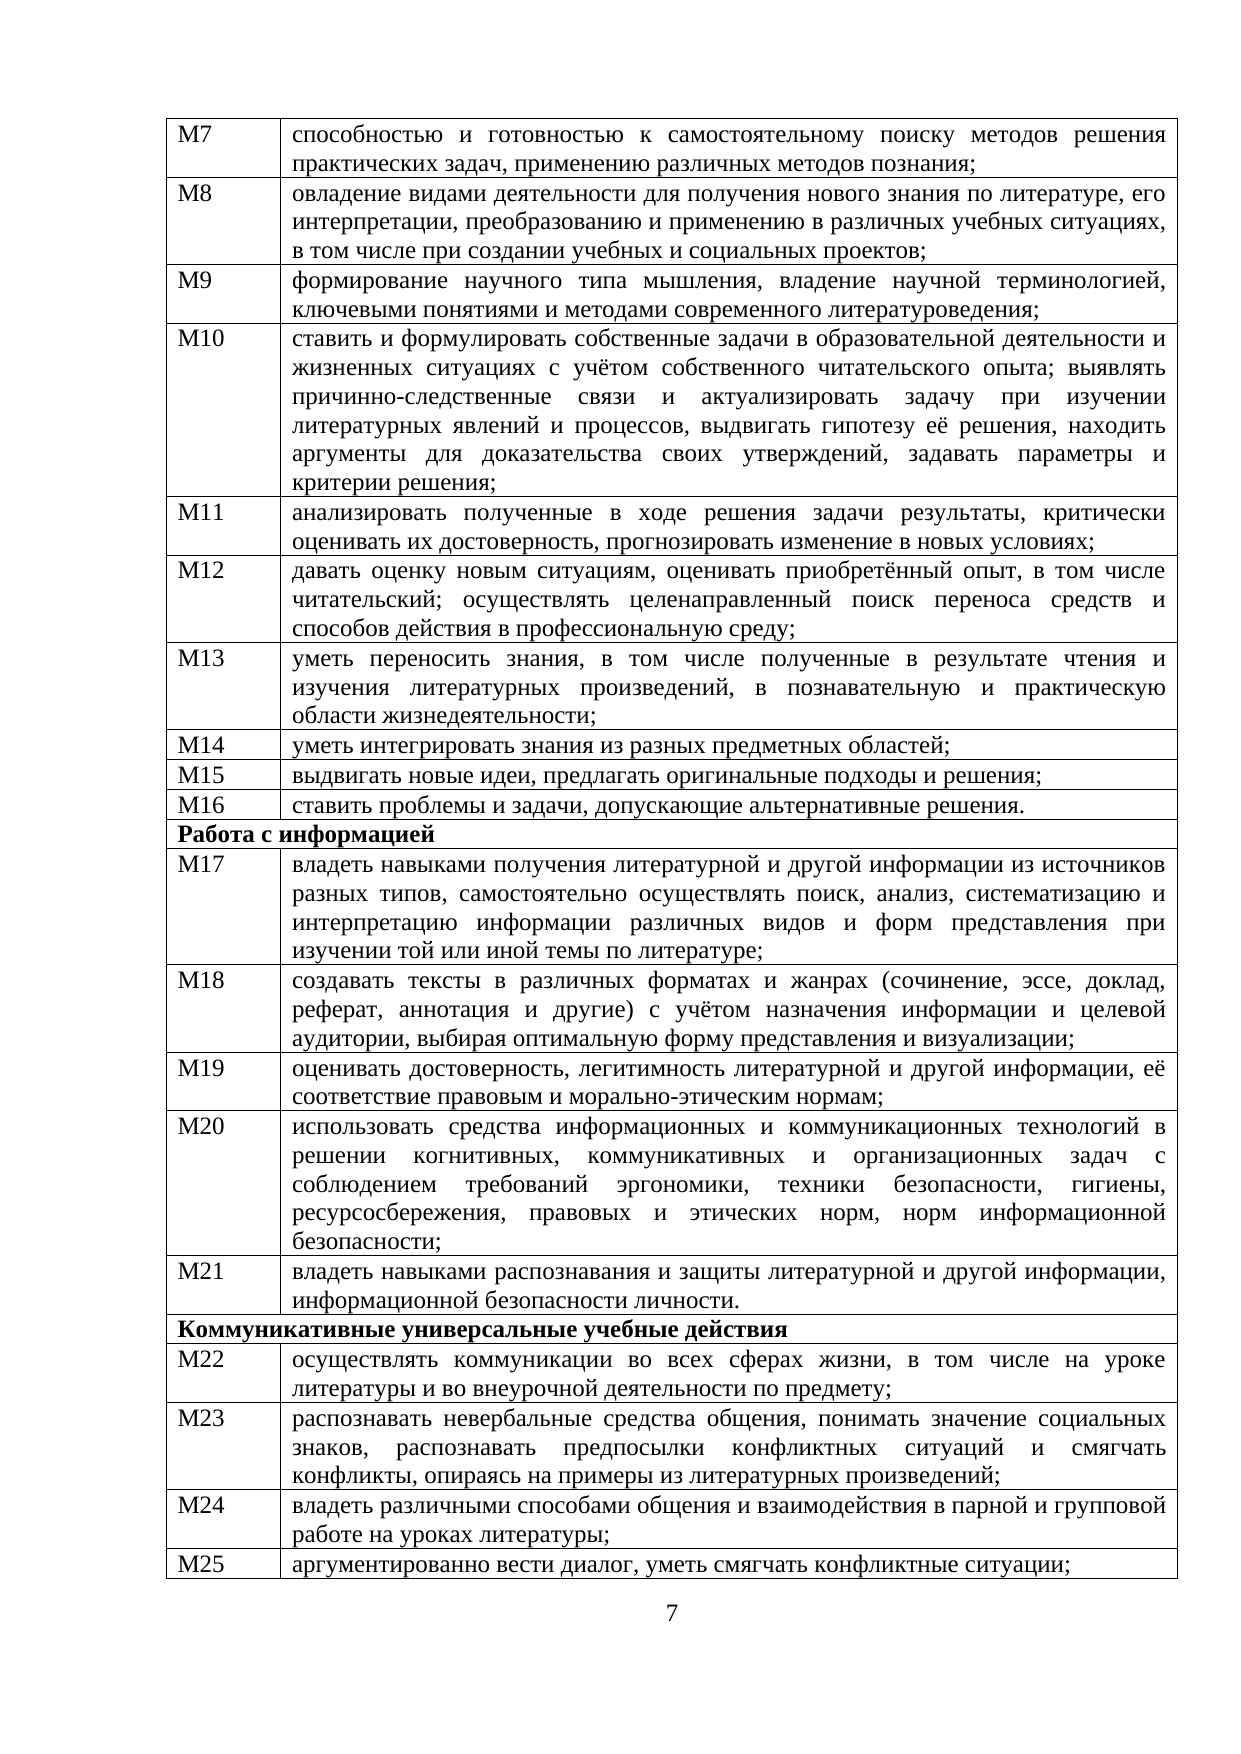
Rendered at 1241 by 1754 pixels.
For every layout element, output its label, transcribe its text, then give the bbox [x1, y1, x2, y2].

table_cell М8 [167, 178, 280, 264]
table_cell М7 [167, 119, 280, 177]
table_cell М15 [167, 760, 280, 789]
table_cell Коммуникативные универсальные учебные действия [167, 1315, 1177, 1343]
table_cell уметь интегрировать знания из разных предметных областей; [281, 730, 1177, 759]
table_cell М25 [167, 1549, 280, 1577]
table_cell ставить проблемы и задачи, допускающие альтернативные решения. [281, 790, 1177, 818]
table_cell использовать средства информационных и коммуникационных технологий в решении когнитивных, коммуникативных и организационных задач с соблюдением требований эргономики, техники безопасности, гигиены, ресурсосбережения, правовых и этических норм, норм информационной безопасности; [281, 1111, 1177, 1255]
table_cell М19 [167, 1053, 280, 1110]
table_cell М16 [167, 790, 280, 818]
table_cell М13 [167, 643, 280, 729]
table_cell М12 [167, 556, 280, 642]
table_cell распознавать невербальные средства общения, понимать значение социальных знаков, распознавать предпосылки конфликтных ситуаций и смягчать конфликты, опираясь на примеры из литературных произведений; [281, 1403, 1177, 1489]
table_cell оценивать достоверность, легитимность литературной и другой информации, её соответствие правовым и морально-этическим нормам; [281, 1053, 1177, 1110]
table_cell Работа с информацией [167, 820, 1177, 848]
table_cell владеть различными способами общения и взаимодействия в парной и групповой работе на уроках литературы; [281, 1490, 1177, 1548]
table_cell М18 [167, 965, 280, 1052]
table_cell формирование научного типа мышления, владение научной терминологией, ключевыми понятиями и методами современного литературоведения; [281, 265, 1177, 322]
table_cell создавать тексты в различных форматах и жанрах (сочинение, эссе, доклад, реферат, аннотация и другие) с учётом назначения информации и целевой аудитории, выбирая оптимальную форму представления и визуализации; [281, 965, 1177, 1052]
table_cell М22 [167, 1344, 280, 1402]
table_cell М23 [167, 1403, 280, 1489]
table_cell овладение видами деятельности для получения нового знания по литературе, его интерпретации, преобразованию и применению в различных учебных ситуациях, в том числе при создании учебных и социальных проектов; [281, 178, 1177, 264]
table_cell выдвигать новые идеи, предлагать оригинальные подходы и решения; [281, 760, 1177, 789]
table_cell М17 [167, 849, 280, 964]
table_cell уметь переносить знания, в том числе полученные в результате чтения и изучения литературных произведений, в познавательную и практическую области жизнедеятельности; [281, 643, 1177, 729]
table_cell М20 [167, 1111, 280, 1255]
table_cell М9 [167, 265, 280, 322]
table_cell аргументированно вести диалог, уметь смягчать конфликтные ситуации; [281, 1549, 1177, 1577]
table_cell М24 [167, 1490, 280, 1548]
table_cell М21 [167, 1256, 280, 1313]
table_cell способностью и готовностью к самостоятельному поиску методов решения практических задач, применению различных методов познания; [281, 119, 1177, 177]
table_cell ставить и формулировать собственные задачи в образовательной деятельности и жизненных ситуациях с учётом собственного читательского опыта; выявлять причинно-следственные связи и актуализировать задачу при изучении литературных явлений и процессов, выдвигать гипотезу её решения, находить аргументы для доказательства своих утверждений, задавать параметры и критерии решения; [281, 324, 1177, 496]
table_cell владеть навыками получения литературной и другой информации из источников разных типов, самостоятельно осуществлять поиск, анализ, систематизацию и интерпретацию информации различных видов и форм представления при изучении той или иной темы по литературе; [281, 849, 1177, 964]
table_cell М11 [167, 497, 280, 554]
table_cell владеть навыками распознавания и защиты литературной и другой информации, информационной безопасности личности. [281, 1256, 1177, 1313]
table_cell анализировать полученные в ходе решения задачи результаты, критически оценивать их достоверность, прогнозировать изменение в новых условиях; [281, 497, 1177, 554]
table_cell М10 [167, 324, 280, 496]
table_cell М14 [167, 730, 280, 759]
table_cell давать оценку новым ситуациям, оценивать приобретённый опыт, в том числе читательский; осуществлять целенаправленный поиск переноса средств и способов действия в профессиональную среду; [281, 556, 1177, 642]
table_cell осуществлять коммуникации во всех сферах жизни, в том числе на уроке литературы и во внеурочной деятельности по предмету; [281, 1344, 1177, 1402]
